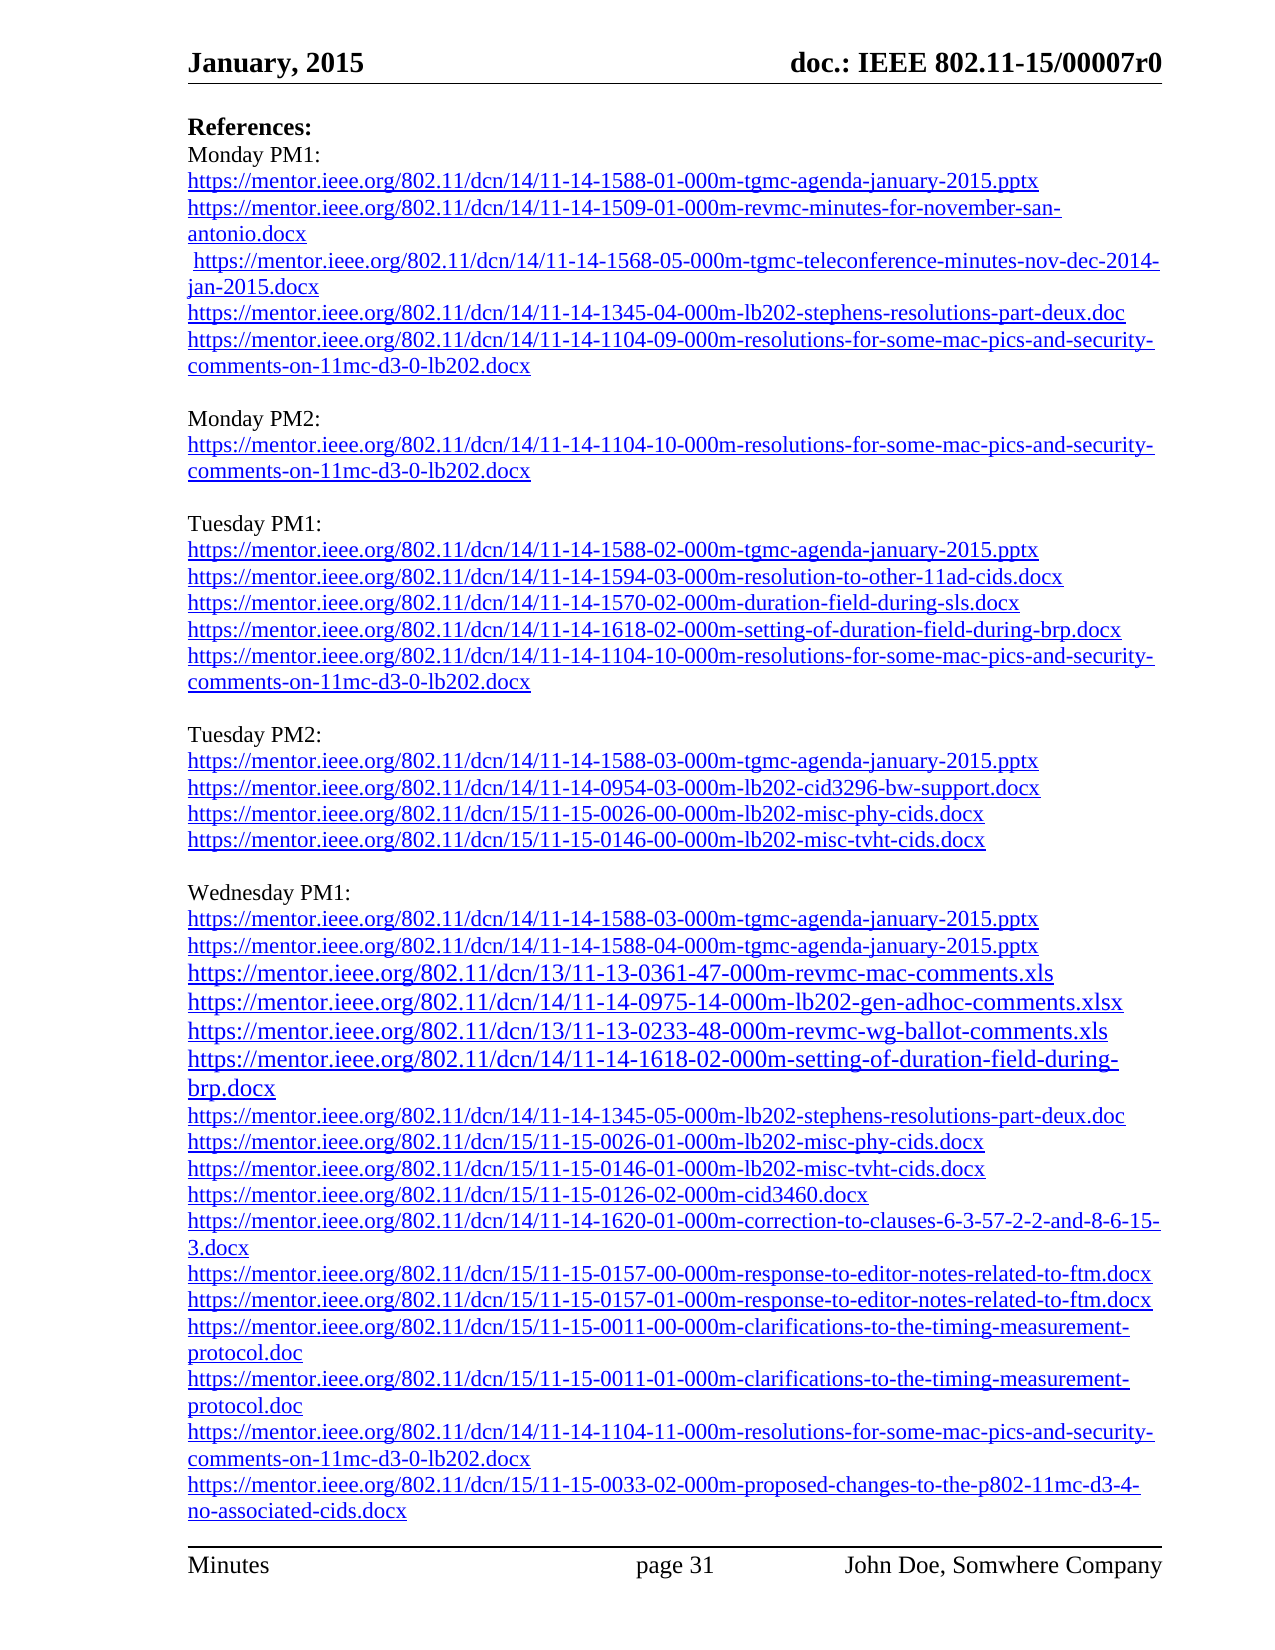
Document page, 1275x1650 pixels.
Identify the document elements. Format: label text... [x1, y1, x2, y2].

text https://mentor.ieee.org/802.11/dcn/14/11-14-1620-01-000m-correction-to-clauses-6-3-57-2-2-and-8-6-15-3.docx [187, 1207, 1162, 1260]
text https://mentor.ieee.org/802.11/dcn/14/11-14-1570-02-000m-duration-field-during-sls.docx [187, 589, 1162, 616]
text https://mentor.ieee.org/802.11/dcn/15/11-15-0011-00-000m-clarifications-to-the-timing-measurement-protocol.doc [187, 1313, 1162, 1366]
text Tuesday PM2: [187, 721, 1162, 747]
text Monday PM1: [187, 141, 1162, 168]
text https://mentor.ieee.org/802.11/dcn/15/11-15-0126-02-000m-cid3460.docx [187, 1181, 1162, 1207]
text https://mentor.ieee.org/802.11/dcn/15/11-15-0033-02-000m-proposed-changes-to-the-p802-11mc-d3-4-no-associated-cids.docx [187, 1471, 1162, 1524]
text https://mentor.ieee.org/802.11/dcn/15/11-15-0157-00-000m-response-to-editor-notes-related-to-ftm.docx [187, 1260, 1162, 1286]
text https://mentor.ieee.org/802.11/dcn/14/11-14-1594-03-000m-resolution-to-other-11ad-cids.docx [187, 563, 1162, 589]
text Wednesday PM1: [187, 879, 1162, 906]
text https://mentor.ieee.org/802.11/dcn/13/11-13-0361-47-000m-revmc-mac-comments.xls [187, 958, 1162, 987]
text https://mentor.ieee.org/802.11/dcn/14/11-14-0975-14-000m-lb202-gen-adhoc-comments.xlsx [187, 987, 1162, 1016]
text https://mentor.ieee.org/802.11/dcn/14/11-14-1104-11-000m-resolutions-for-some-mac-pics-and-security-comments-on-11mc-d3-0-lb202.docx [187, 1418, 1162, 1471]
text https://mentor.ieee.org/802.11/dcn/15/11-15-0011-01-000m-clarifications-to-the-timing-measurement-protocol.doc [187, 1366, 1162, 1418]
text https://mentor.ieee.org/802.11/dcn/14/11-14-1104-10-000m-resolutions-for-some-mac-pics-and-security-comments-on-11mc-d3-0-lb202.docx [187, 642, 1162, 695]
text https://mentor.ieee.org/802.11/dcn/14/11-14-0954-03-000m-lb202-cid3296-bw-support.docx [187, 774, 1162, 800]
text https://mentor.ieee.org/802.11/dcn/14/11-14-1104-10-000m-resolutions-for-some-mac-pics-and-security-comments-on-11mc-d3-0-lb202.docx [187, 431, 1162, 484]
text https://mentor.ieee.org/802.11/dcn/14/11-14-1345-05-000m-lb202-stephens-resolutions-part-deux.doc [187, 1102, 1162, 1128]
text https://mentor.ieee.org/802.11/dcn/14/11-14-1588-01-000m-tgmc-agenda-january-2015.pptx [187, 168, 1162, 194]
text https://mentor.ieee.org/802.11/dcn/14/11-14-1588-03-000m-tgmc-agenda-january-2015.pptx [187, 906, 1162, 932]
text https://mentor.ieee.org/802.11/dcn/14/11-14-1588-03-000m-tgmc-agenda-january-2015.pptx [187, 747, 1162, 774]
text Monday PM2: [187, 405, 1162, 431]
text https://mentor.ieee.org/802.11/dcn/14/11-14-1568-05-000m-tgmc-teleconference-minutes-nov-dec-2014-jan-2015.docx [187, 247, 1162, 299]
text https://mentor.ieee.org/802.11/dcn/14/11-14-1588-02-000m-tgmc-agenda-january-2015.pptx [187, 537, 1162, 563]
text https://mentor.ieee.org/802.11/dcn/15/11-15-0026-01-000m-lb202-misc-phy-cids.docx [187, 1128, 1162, 1155]
text https://mentor.ieee.org/802.11/dcn/15/11-15-0146-00-000m-lb202-misc-tvht-cids.docx [187, 826, 1162, 853]
text https://mentor.ieee.org/802.11/dcn/15/11-15-0157-01-000m-response-to-editor-notes-related-to-ftm.docx [187, 1286, 1162, 1313]
text https://mentor.ieee.org/802.11/dcn/14/11-14-1588-04-000m-tgmc-agenda-january-2015.pptx [187, 932, 1162, 958]
text https://mentor.ieee.org/802.11/dcn/14/11-14-1618-02-000m-setting-of-duration-field-during-brp.docx [187, 1044, 1162, 1102]
text https://mentor.ieee.org/802.11/dcn/15/11-15-0026-00-000m-lb202-misc-phy-cids.docx [187, 800, 1162, 826]
text https://mentor.ieee.org/802.11/dcn/14/11-14-1509-01-000m-revmc-minutes-for-november-san-antonio.docx [187, 194, 1162, 247]
text https://mentor.ieee.org/802.11/dcn/14/11-14-1618-02-000m-setting-of-duration-field-during-brp.docx [187, 616, 1162, 642]
text https://mentor.ieee.org/802.11/dcn/14/11-14-1104-09-000m-resolutions-for-some-mac-pics-and-security-comments-on-11mc-d3-0-lb202.docx [187, 326, 1162, 378]
text https://mentor.ieee.org/802.11/dcn/13/11-13-0233-48-000m-revmc-wg-ballot-comments.xls [187, 1016, 1162, 1044]
text https://mentor.ieee.org/802.11/dcn/14/11-14-1345-04-000m-lb202-stephens-resolutions-part-deux.doc [187, 299, 1162, 326]
text https://mentor.ieee.org/802.11/dcn/15/11-15-0146-01-000m-lb202-misc-tvht-cids.docx [187, 1155, 1162, 1181]
text References: [187, 112, 1162, 141]
text Tuesday PM1: [187, 510, 1162, 537]
